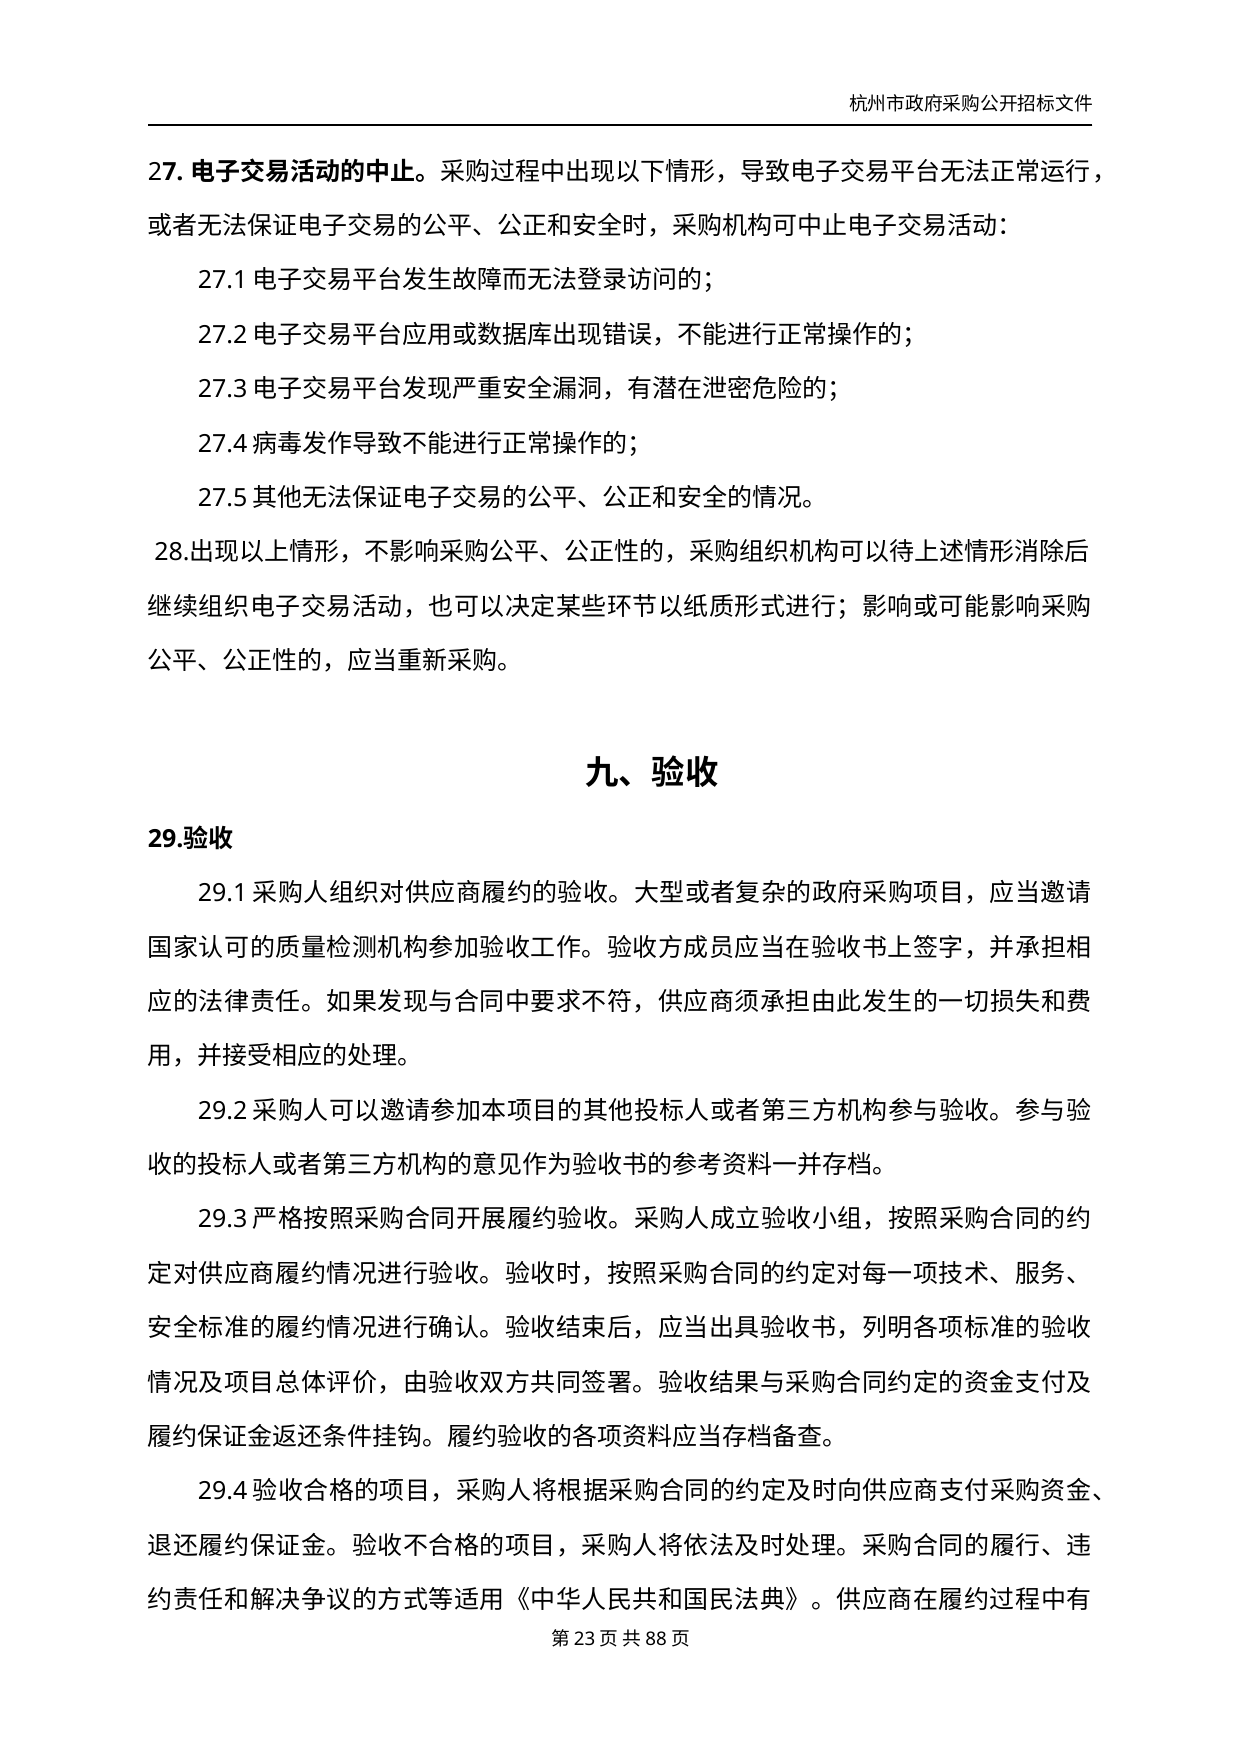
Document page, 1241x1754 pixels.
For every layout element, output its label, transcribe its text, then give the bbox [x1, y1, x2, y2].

text 27.4病毒发作导致不能进行正常操作的； [148, 423, 1092, 459]
text 27.2电子交易平台应用或数据库出现错误，不能进行正常操作的； [148, 314, 1092, 351]
text 29.验收 [148, 818, 1092, 854]
text 27. 电子交易活动的中止。采购过程中出现以下情形，导致电子交易平台无法正常运行，或者无法保证电子交易的公平、公正和安全时，采购机构可中止电子交易活动： [148, 151, 1092, 242]
text 29.1采购人组织对供应商履约的验收。大型或者复杂的政府采购项目，应当邀请国家认可的质量检测机构参加验收工作。验收方成员应当在验收书上签字，并承担相应的法律责任。如果发现与合同中要求不符，供应商须承担由此发生的一切损失和费用，并接受相应的处理。 [148, 873, 1092, 1072]
text 27.5其他无法保证电子交易的公平、公正和安全的情况。 [148, 477, 1092, 514]
text 27.1电子交易平台发生故障而无法登录访问的； [148, 260, 1092, 296]
text 29.2采购人可以邀请参加本项目的其他投标人或者第三方机构参与验收。参与验收的投标人或者第三方机构的意见作为验收书的参考资料一并存档。 [148, 1090, 1092, 1181]
text 29.3严格按照采购合同开展履约验收。采购人成立验收小组，按照采购合同的约定对供应商履约情况进行验收。验收时，按照采购合同的约定对每一项技术、服务、安全标准的履约情况进行确认。验收结束后，应当出具验收书，列明各项标准的验收情况及项目总体评价，由验收双方共同签署。验收结果与采购合同约定的资金支付及履约保证金返还条件挂钩。履约验收的各项资料应当存档备查。 [148, 1199, 1092, 1453]
text 28.出现以上情形，不影响采购公平、公正性的，采购组织机构可以待上述情形消除后继续组织电子交易活动，也可以决定某些环节以纸质形式进行；影响或可能影响采购公平、公正性的，应当重新采购。 [148, 532, 1092, 677]
text 27.3电子交易平台发现严重安全漏洞，有潜在泄密危险的； [148, 369, 1092, 405]
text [148, 1471, 1092, 1616]
text 九、验收 [160, 746, 1092, 794]
